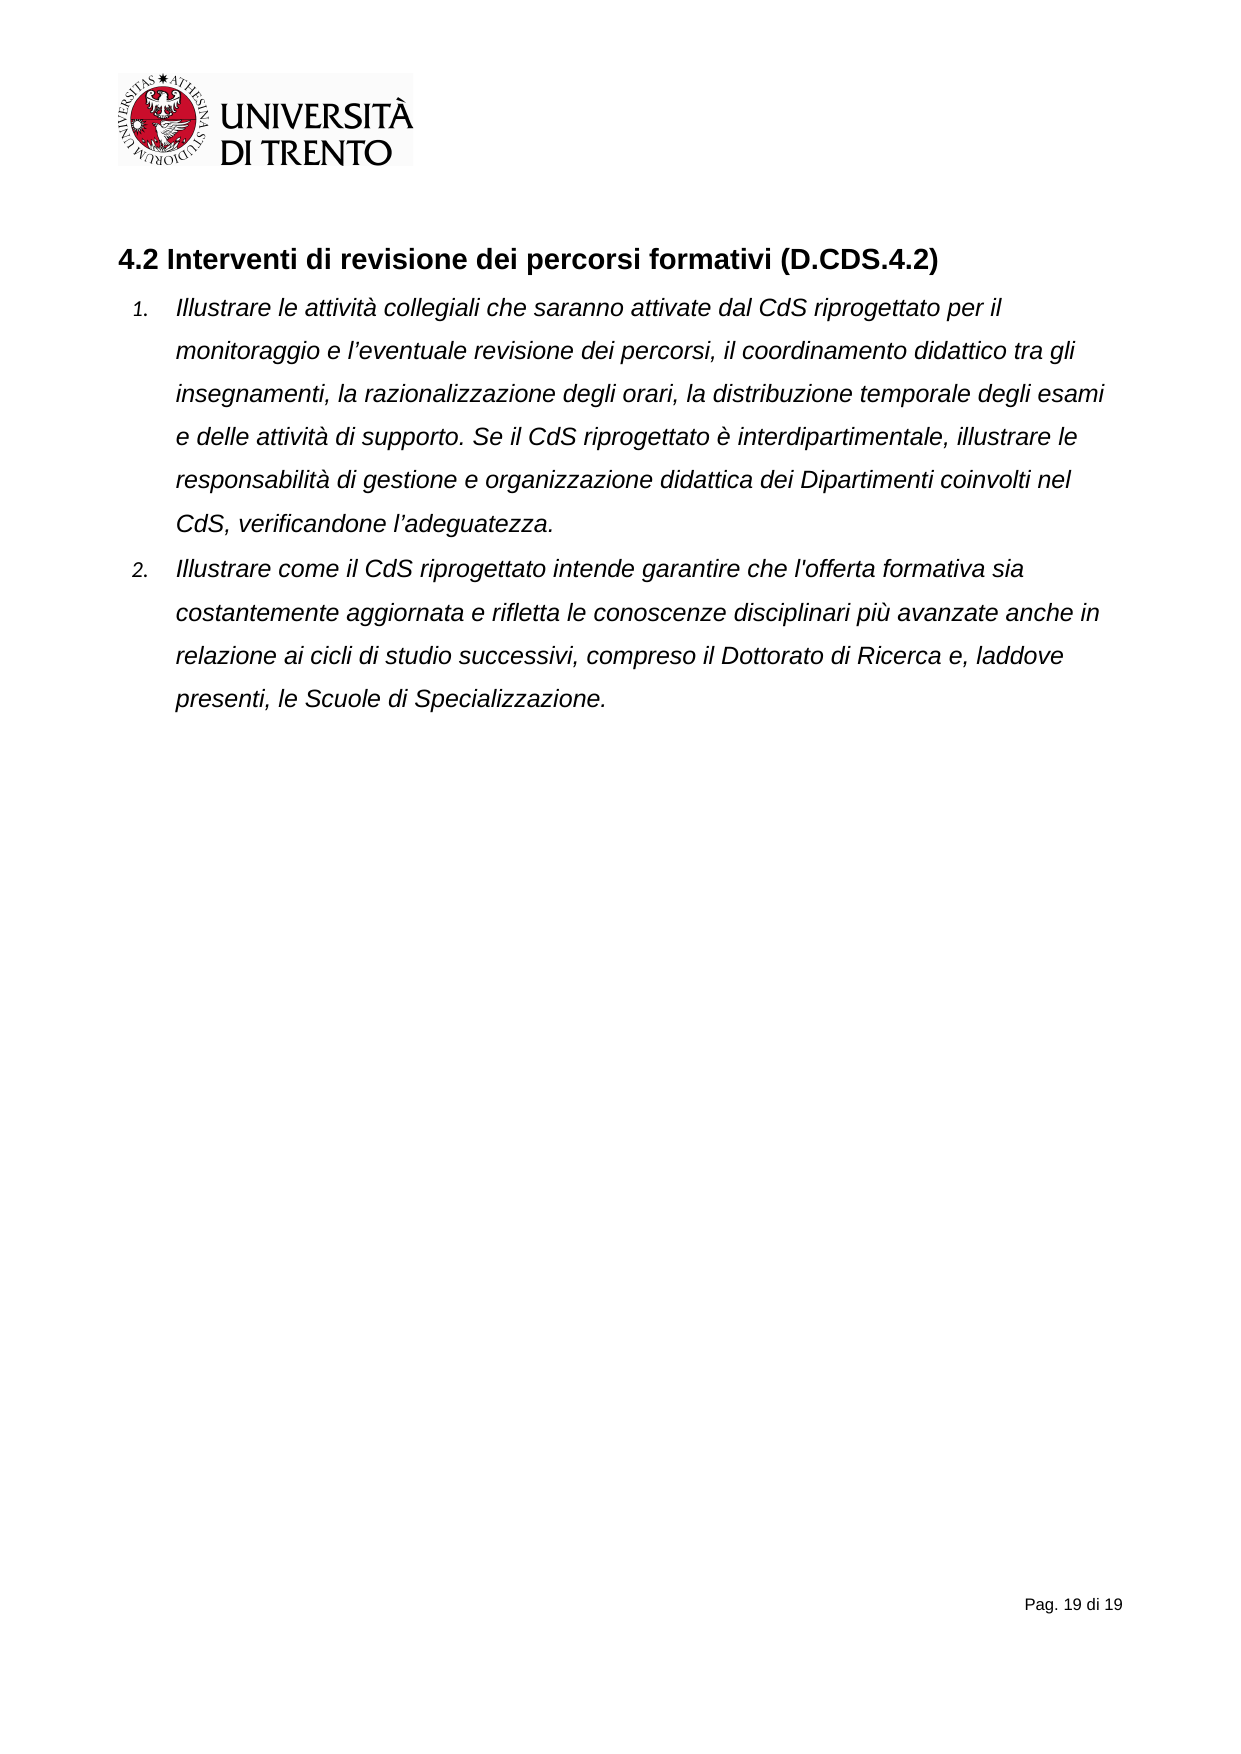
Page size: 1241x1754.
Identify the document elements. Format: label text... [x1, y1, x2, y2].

list Illustrare come il CdS riprogettato intende garantire che l'offerta formativa sia costantemente aggiornata e rifletta le conoscenze disciplinari più avanzate anche in relazione ai cicli di studio successivi, compreso il Dottorato di Ricerca e, laddove presenti, le Scuole di Specializzazione. [131, 554, 1123, 713]
subtitle 4.2 Interventi di revisione dei percorsi formativi (D.CDS.4.2) [118, 242, 1123, 275]
list Illustrare le attività collegiali che saranno attivate dal CdS riprogettato per il monitoraggio e l’eventuale revisione dei percorsi, il coordinamento didattico tra gli insegnamenti, la razionalizzazione degli orari, la distribuzione temporale degli esami e delle attività di supporto. Se il CdS riprogettato è interdipartimentale, illustrare le responsabilità di gestione e organizzazione didattica dei Dipartimenti coinvolti nel CdS, verificandone l’adeguatezza. [131, 293, 1123, 537]
picture [118, 73, 414, 166]
